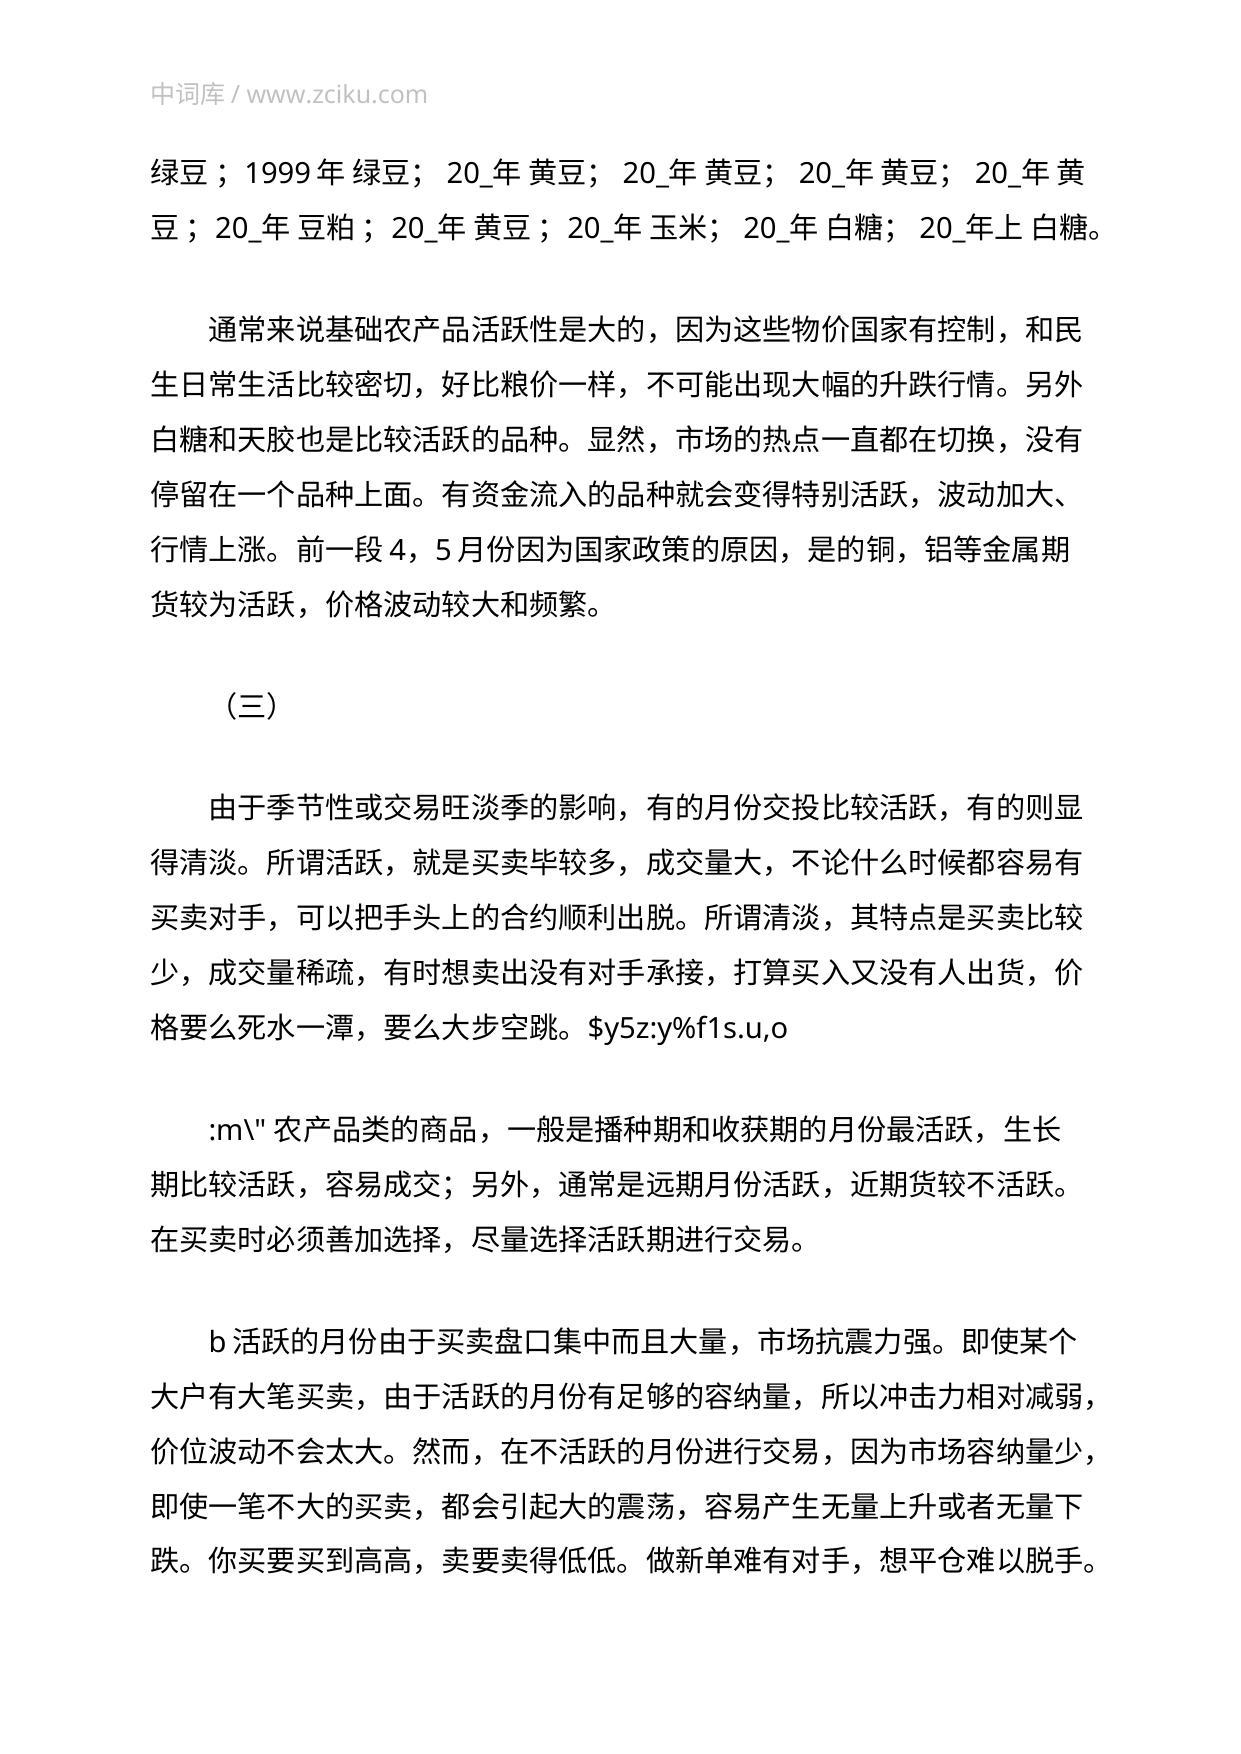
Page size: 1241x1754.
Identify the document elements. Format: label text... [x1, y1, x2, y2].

text （三） [150, 683, 1090, 726]
text 由于季节性或交易旺淡季的影响，有的月份交投比较活跃，有的则显得清淡。所谓活跃，就是买卖毕较多，成交量大，不论什么时候都容易有买卖对手，可以把手头上的合约顺利出脱。所谓清淡，其特点是买卖比较少，成交量稀疏，有时想卖出没有对手承接，打算买入又没有人出货，价格要么死水一潭，要么大步空跳。$y5z:y%f1s.u,o [150, 785, 1090, 1047]
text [150, 150, 1090, 247]
text 通常来说基础农产品活跃性是大的，因为这些物价国家有控制，和民生日常生活比较密切，好比粮价一样，不可能出现大幅的升跌行情。另外白糖和天胶也是比较活跃的品种。显然，市场的热点一直都在切换，没有停留在一个品种上面。有资金流入的品种就会变得特别活跃，波动加大、行情上涨。前一段4，5月份因为国家政策的原因，是的铜，铝等金属期货较为活跃，价格波动较大和频繁。 [150, 307, 1090, 624]
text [150, 1318, 1090, 1580]
text :m\" 农产品类的商品，一般是播种期和收获期的月份最活跃，生长期比较活跃，容易成交；另外，通常是远期月份活跃，近期货较不活跃。在买卖时必须善加选择，尽量选择活跃期进行交易。 [150, 1107, 1090, 1259]
